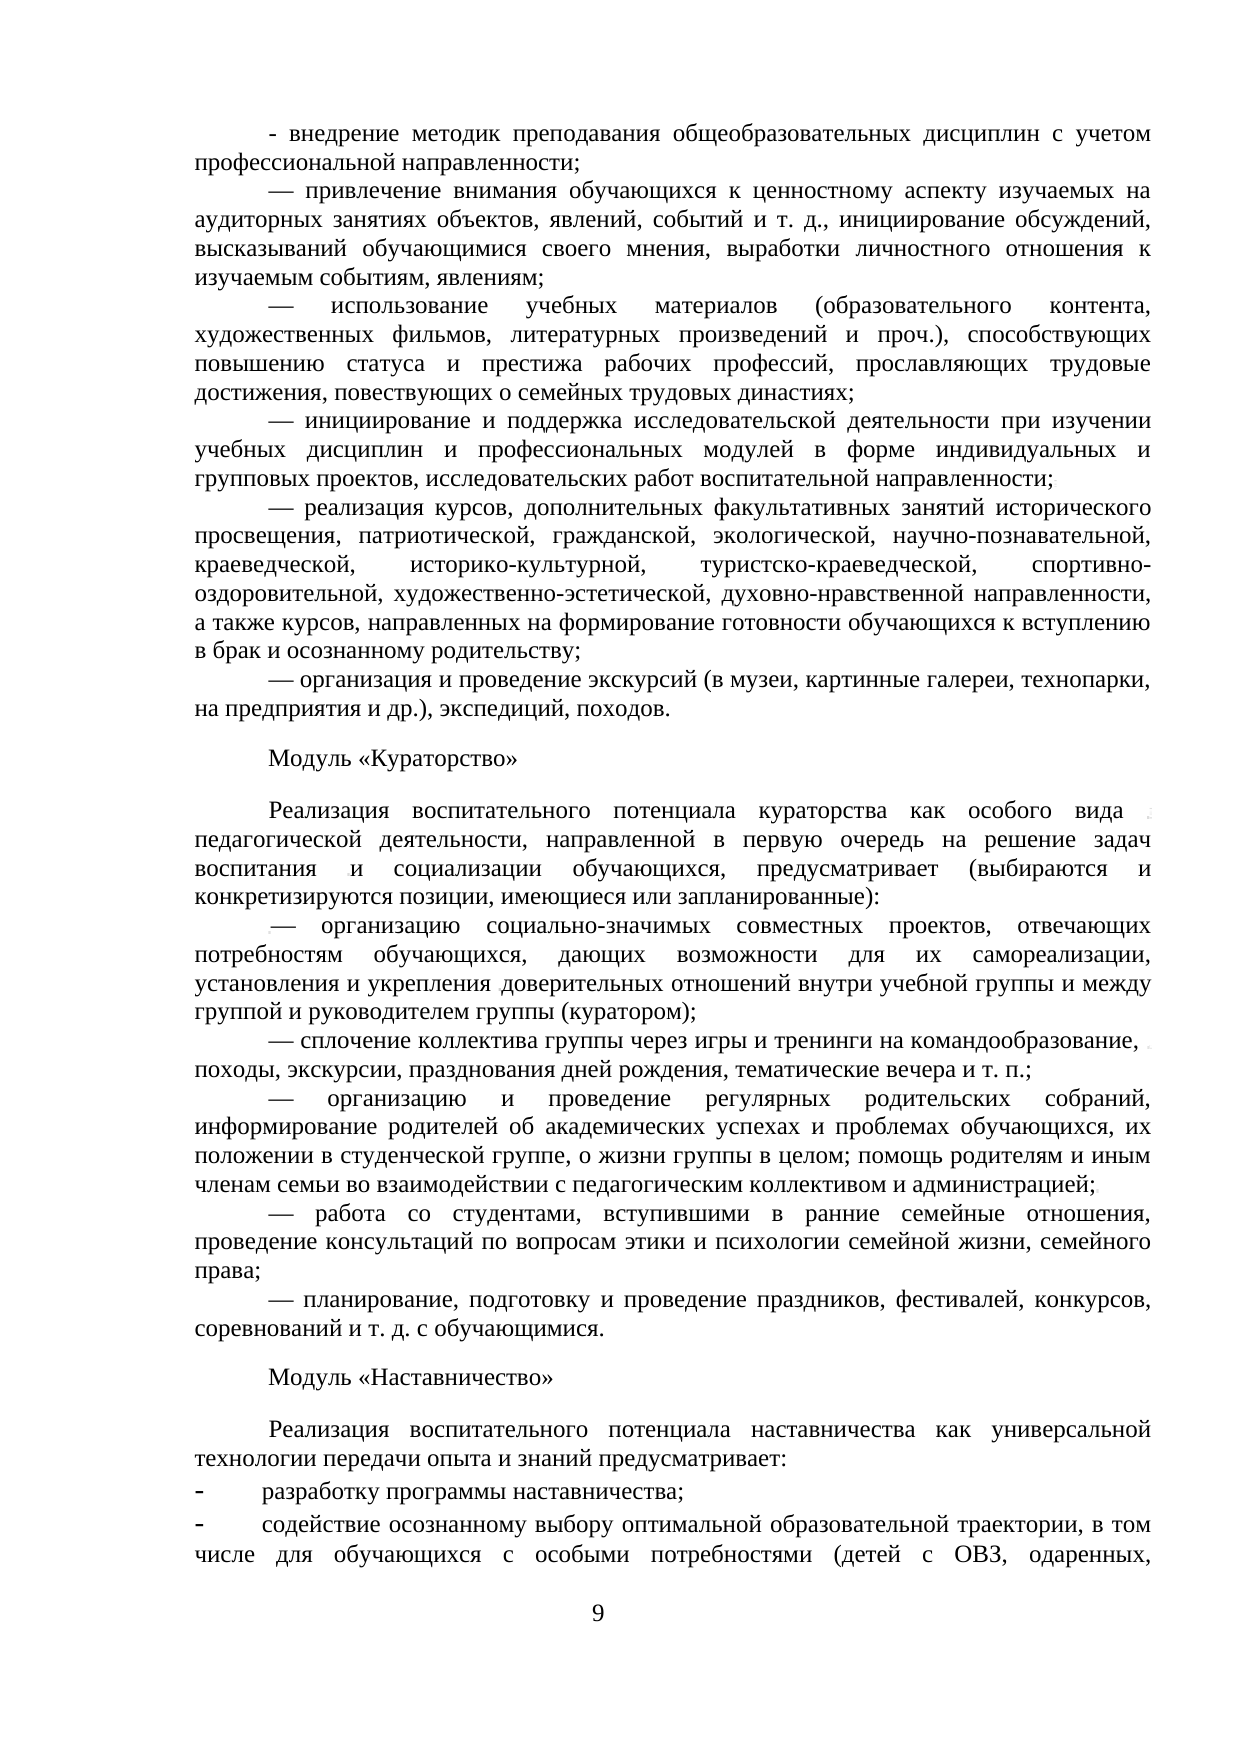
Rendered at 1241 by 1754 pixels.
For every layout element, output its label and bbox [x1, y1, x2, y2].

table_cell [177, 118, 1166, 1568]
picture [1147, 806, 1152, 819]
